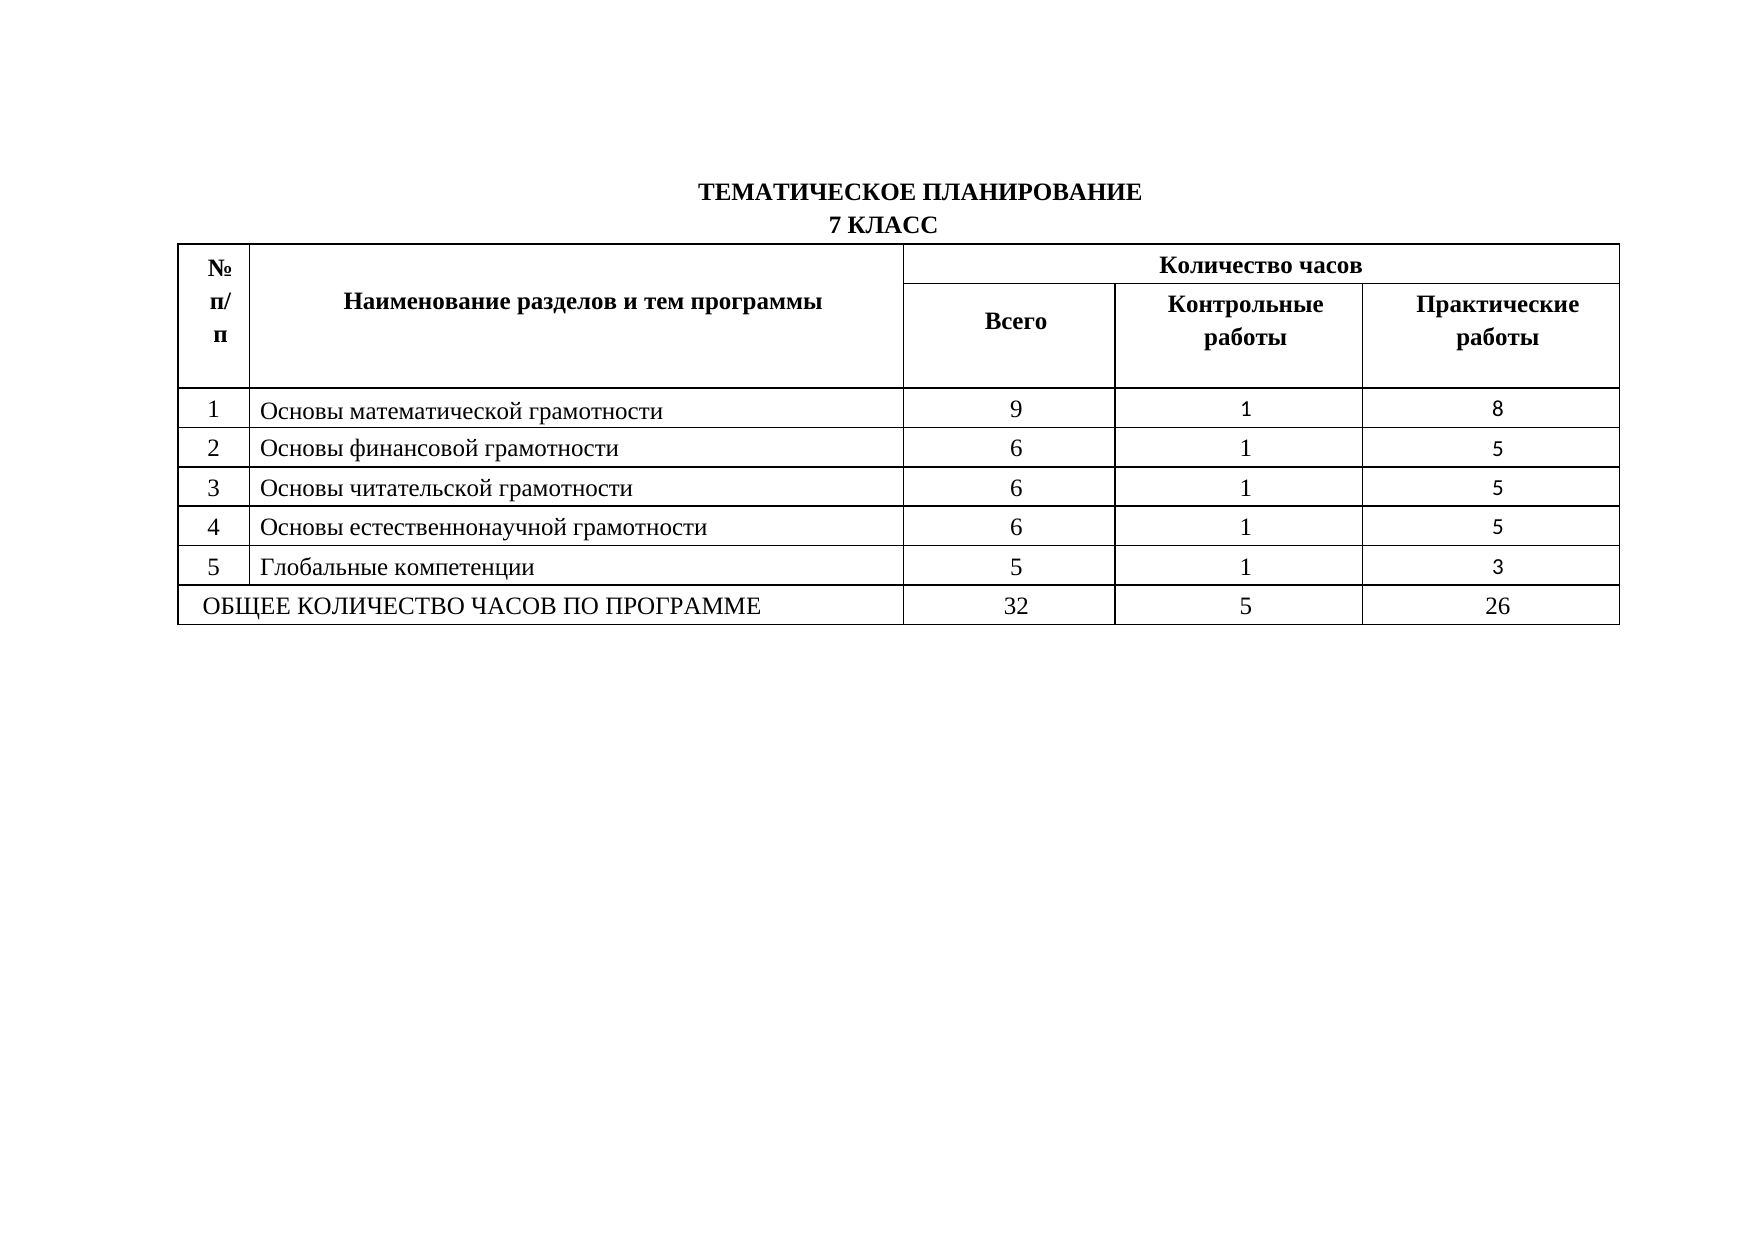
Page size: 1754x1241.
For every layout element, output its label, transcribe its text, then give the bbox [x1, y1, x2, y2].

table_cell 32 [904, 586, 1114, 623]
table_cell 2 [179, 428, 249, 466]
table_cell 26 [1363, 586, 1619, 623]
table_cell 1 [1116, 546, 1362, 584]
table_cell 5 [1363, 468, 1619, 505]
table_cell 5 [179, 546, 249, 584]
table_header Наименование разделов и тем программы [250, 245, 903, 387]
table_cell 5 [1363, 428, 1619, 466]
table_cell Всего [904, 284, 1114, 387]
table_cell Глобальные компетенции [250, 546, 903, 584]
text ТЕМАТИЧЕСКОЕ ПЛАНИРОВАНИЕ [131, 177, 1636, 206]
table_cell Основы читательской грамотности [250, 468, 903, 505]
table_cell Контрольные работы [1116, 284, 1362, 387]
table_cell 9 [904, 389, 1114, 427]
table_cell 5 [1363, 507, 1619, 545]
table_cell Практические работы [1363, 284, 1619, 387]
table_cell 1 [1116, 468, 1362, 505]
table_cell 4 [179, 507, 249, 545]
text 7 КЛАСС [131, 210, 1636, 239]
table_cell 6 [904, 468, 1114, 505]
table_cell ОБЩЕЕ КОЛИЧЕСТВО ЧАСОВ ПО ПРОГРАММЕ [179, 586, 903, 623]
table_header № п/п [179, 245, 249, 387]
table_cell 1 [1116, 507, 1362, 545]
table_cell 8 [1363, 389, 1619, 427]
table_cell Основы математической грамотности [250, 389, 903, 427]
table_cell 6 [904, 428, 1114, 466]
table_cell Основы финансовой грамотности [250, 428, 903, 466]
table_cell 6 [904, 507, 1114, 545]
table_header Количество часов [904, 245, 1619, 283]
table_cell 3 [1363, 546, 1619, 584]
table_cell 5 [904, 546, 1114, 584]
table_cell Основы естественнонаучной грамотности [250, 507, 903, 545]
table_cell 3 [179, 468, 249, 505]
table_cell 5 [1116, 586, 1362, 623]
table_cell 1 [179, 389, 249, 427]
table_cell 1 [1116, 428, 1362, 466]
table_cell 1 [1116, 389, 1362, 427]
